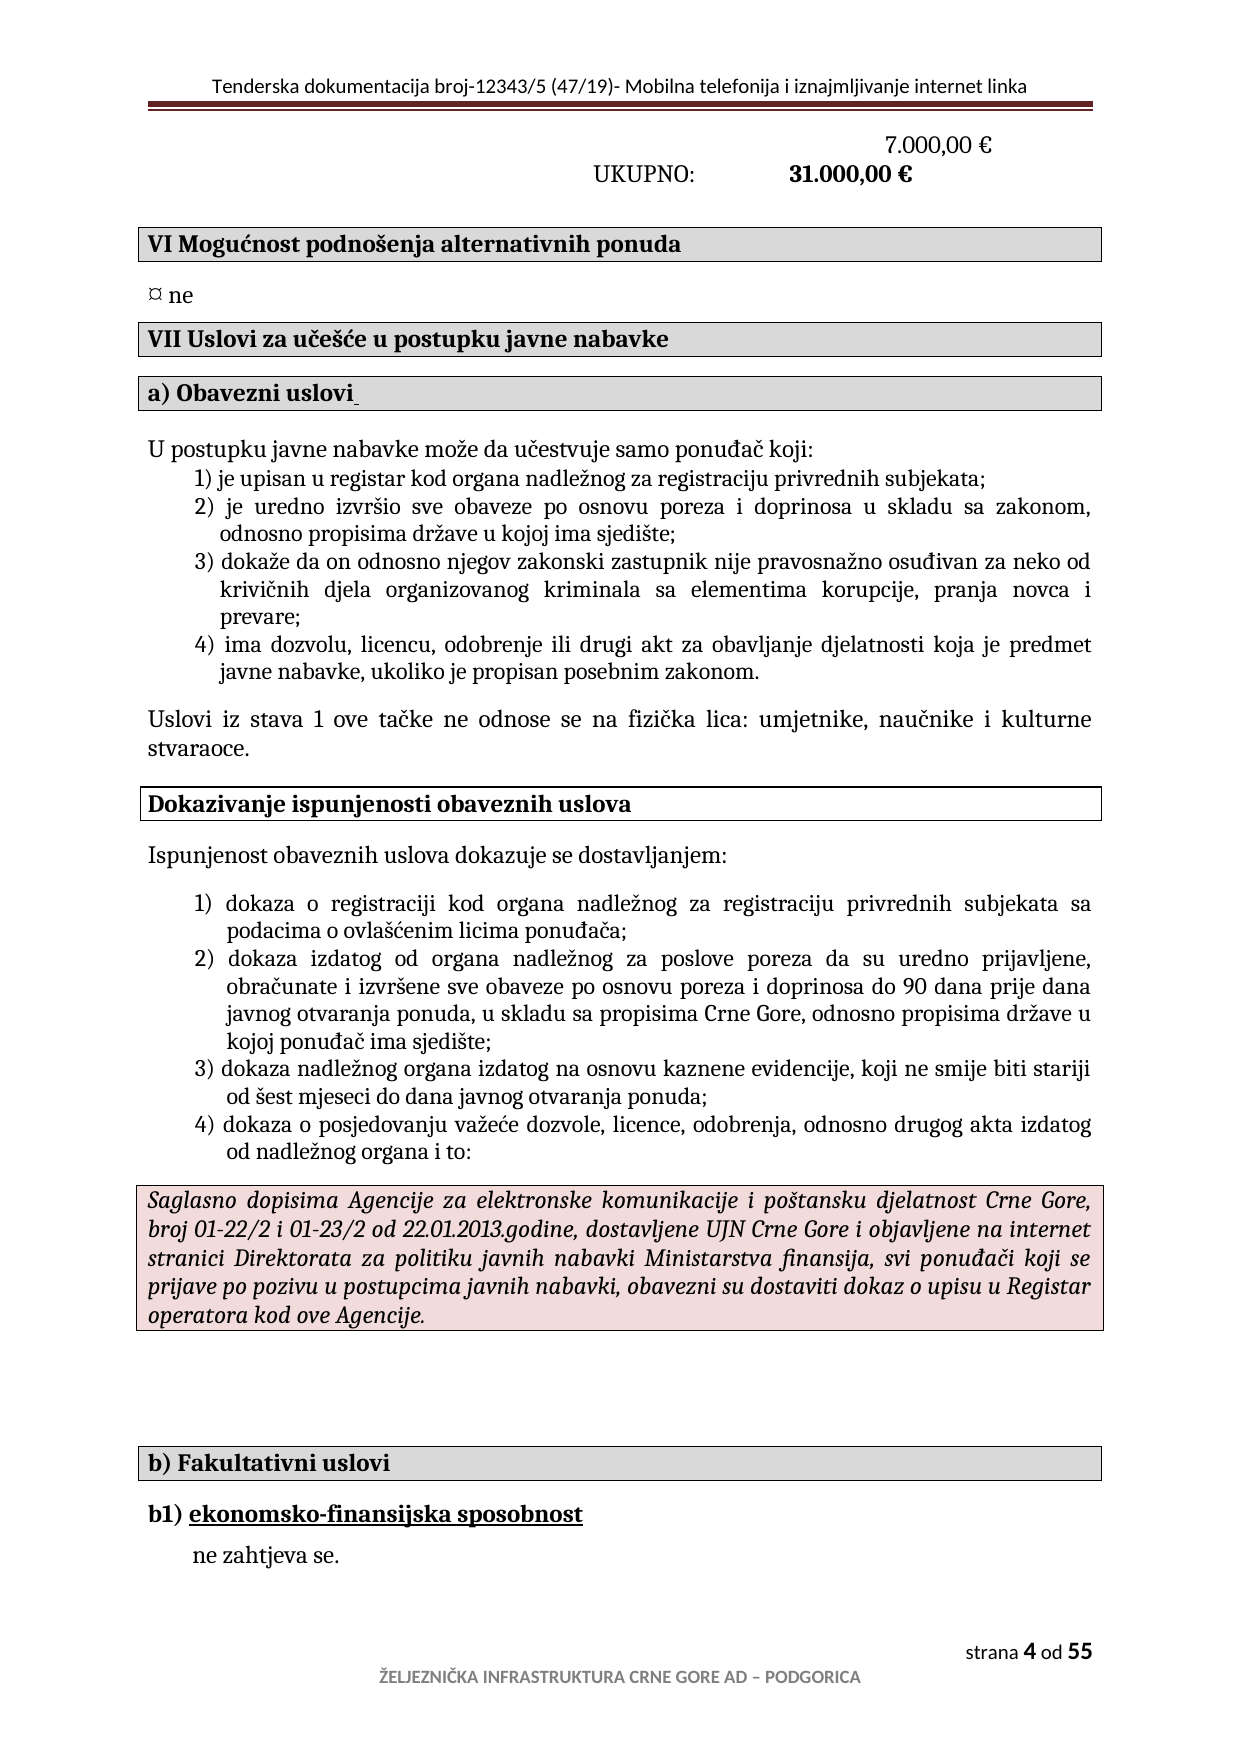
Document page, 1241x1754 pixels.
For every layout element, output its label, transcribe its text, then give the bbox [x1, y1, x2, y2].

text 7.000,00 € [811, 131, 1093, 160]
text b1) ekonomsko-finansijska sposobnost [148, 1500, 1093, 1529]
text Uslovi iz stava 1 ove tačke ne odnose se na fizička lica: umjetnike, naučnike i kulturne stvaraoce. [148, 705, 1093, 762]
text b) Fakultativni uslovi [139, 1447, 1101, 1480]
text 4) dokaza o posjedovanju važeće dozvole, licence, odobrenja, odnosno drugog akta izdatog od nadležnog organa i to: [194, 1111, 1093, 1166]
text UKUPNO: 31.000,00 € [148, 160, 1093, 189]
text Ispunjenost obaveznih uslova dokazuje se dostavljanjem: [148, 841, 1093, 869]
text 3) dokaza nadležnog organa izdatog na osnovu kaznene evidencije, koji ne smije biti stariji od šest mjeseci do dana javnog otvaranja ponuda; [194, 1055, 1093, 1111]
text 1) dokaza o registraciji kod organa nadležnog za registraciju privrednih subjekata sa podacima o ovlašćenim licima ponuđača; [194, 888, 1093, 945]
text VII Uslovi za učešće u postupku javne nabavke [139, 323, 1101, 356]
text ne zahtjeva se. [148, 1541, 1093, 1569]
text ne [148, 281, 1093, 310]
text 4) ima dozvolu, licencu, odobrenje ili drugi akt za obavljanje djelatnosti koja je predmet javne nabavke, ukoliko je propisan posebnim zakonom. [194, 631, 1093, 686]
text 2) je uredno izvršio sve obaveze po osnovu poreza i doprinosa u skladu sa zakonom, odnosno propisima države u kojoj ima sjedište; [194, 493, 1093, 548]
table_header Saglasno dopisima Agencije za elektronske komunikacije i poštansku djelatnost Crne Gore, broj 01-22/2 i 01-23/2 od 22.01.2013.godine, dostavljene UJN Crne Gore i objavljene na internet stranici Direktorata za politiku javnih nabavki Ministarstva finansija, svi ponuđači koji se prijave po pozivu u postupcima javnih nabavki, obavezni su dostaviti dokaz o upisu u Registar operatora kod ove Agencije. [137, 1186, 1103, 1330]
text 1) je upisan u registar kod organa nadležnog za registraciju privrednih subjekata; [194, 464, 1093, 493]
text 2) dokaza izdatog od organa nadležnog za poslove poreza da su uredno prijavljene, obračunate i izvršene sve obaveze po osnovu poreza i doprinosa do 90 dana prije dana javnog otvaranja ponuda, u skladu sa propisima Crne Gore, odnosno propisima države u kojoj ponuđač ima sjedište; [194, 945, 1093, 1055]
text Dokazivanje ispunjenosti obaveznih uslova [141, 788, 1101, 820]
text VI Mogućnost podnošenja alternativnih ponuda [139, 228, 1101, 261]
text 3) dokaže da on odnosno njegov zakonski zastupnik nije pravosnažno osuđivan za neko od krivičnih djela organizovanog kriminala sa elementima korupcije, pranja novca i prevare; [194, 548, 1093, 631]
text a) Obavezni uslovi [139, 377, 1101, 410]
text U postupku javne nabavke može da učestvuje samo ponuđač koji: [148, 435, 1093, 464]
